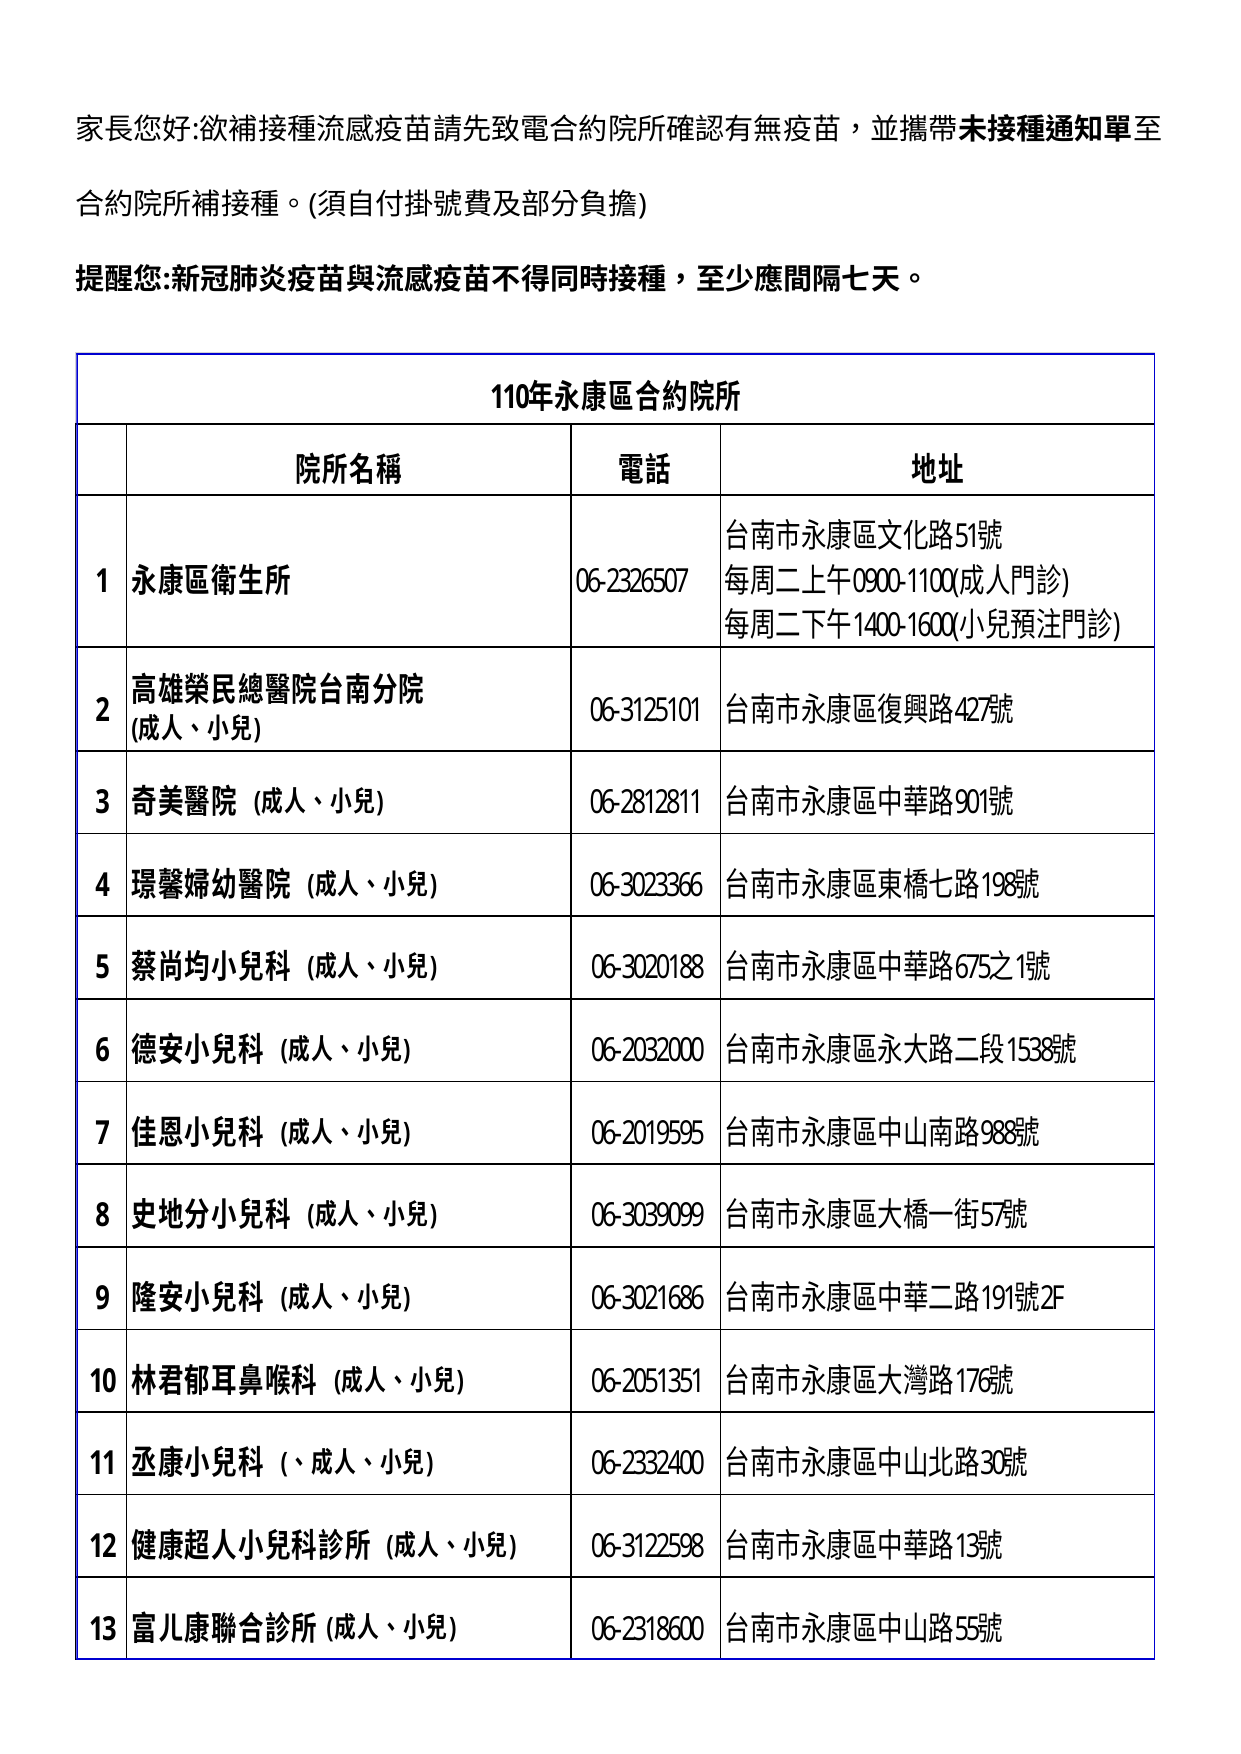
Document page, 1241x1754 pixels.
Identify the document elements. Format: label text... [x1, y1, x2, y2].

text 家長您好:欲補接種流感疫苗請先致電合約院所確認有無疫苗，並攜帶未接種通知單至合約院所補接種。(須自付掛號費及部分負擔) [75, 89, 1165, 239]
text 提醒您:新冠肺炎疫苗與流感疫苗不得同時接種，至少應間隔七天。 [75, 239, 1165, 314]
